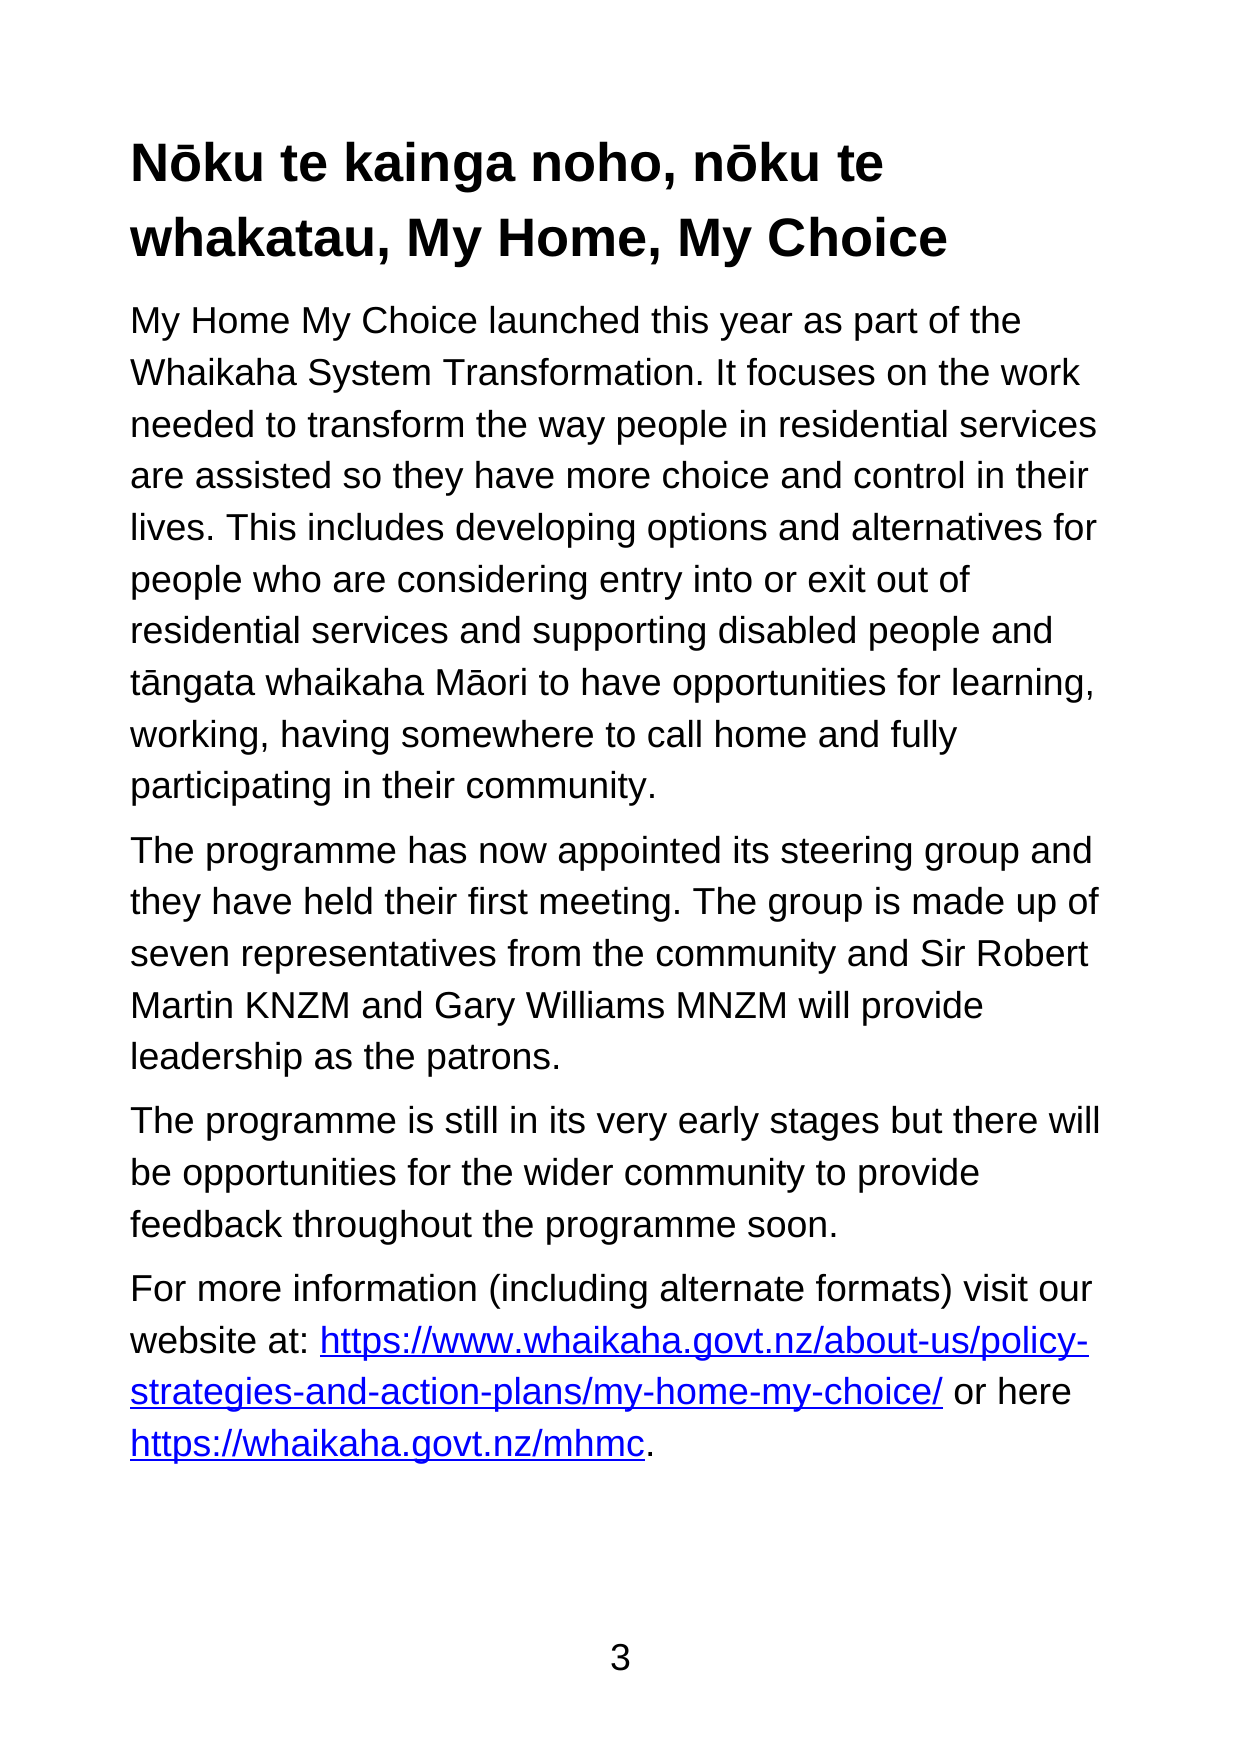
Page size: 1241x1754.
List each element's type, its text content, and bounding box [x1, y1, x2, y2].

text My Home My Choice launched this year as part of the Whaikaha System Transformation. It focuses on the work needed to transform the way people in residential services are assisted so they have more choice and control in their lives. This includes developing options and alternatives for people who are considering entry into or exit out of residential services and supporting disabled people and tāngata whaikaha Māori to have opportunities for learning, working, having somewhere to call home and fully participating in their community. [130, 299, 1110, 807]
text For more information (including alternate formats) visit our website at: https://www.whaikaha.govt.nz/about-us/policy-strategies-and-action-plans/my-home-my-choice/ or here https://whaikaha.govt.nz/mhmc. [130, 1266, 1110, 1464]
subtitle Nōku te kainga noho, nōku te whakatau, My Home, My Choice [130, 131, 1110, 268]
text The programme is still in its very early stages but there will be opportunities for the wider community to provide feedback throughout the programme soon. [130, 1099, 1110, 1245]
text The programme has now appointed its steering group and they have held their first meeting. The group is made up of seven representatives from the community and Sir Robert Martin KNZM and Gary Williams MNZM will provide leadership as the patrons. [130, 828, 1110, 1078]
